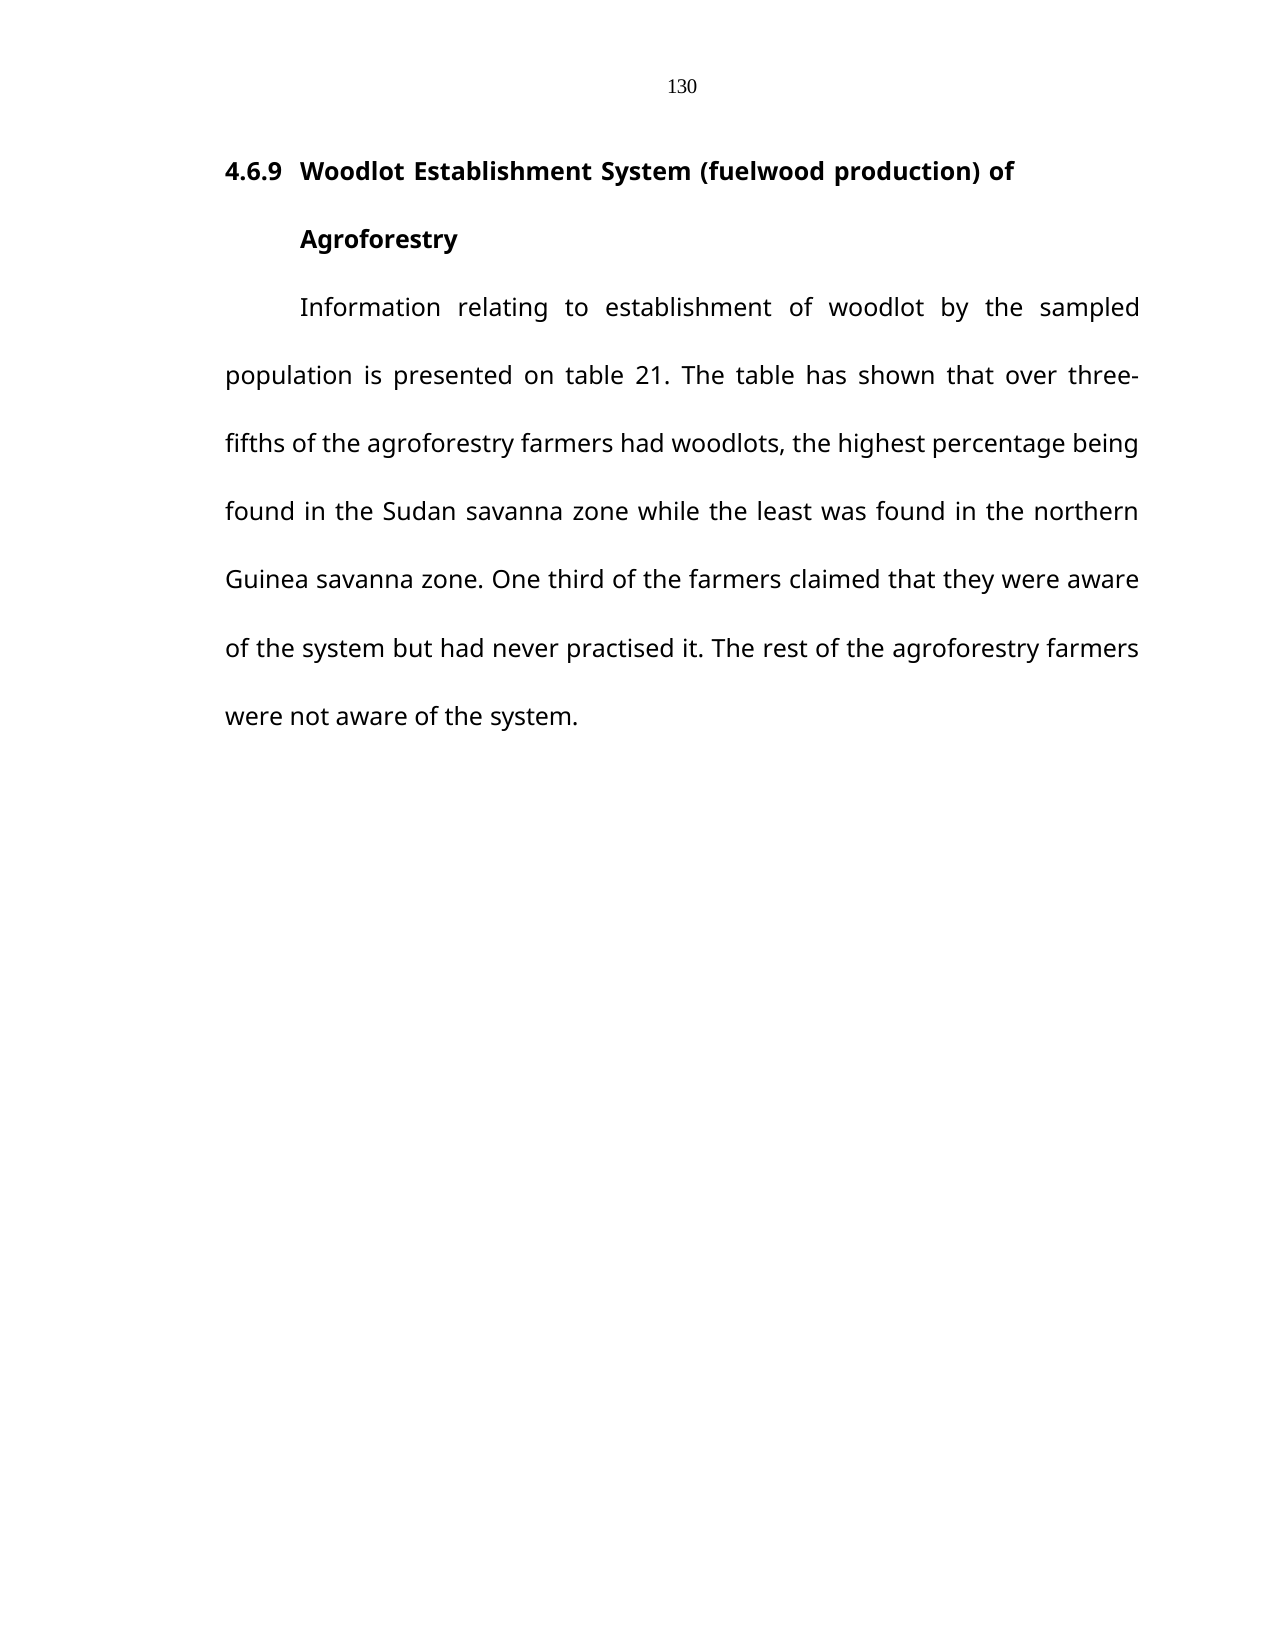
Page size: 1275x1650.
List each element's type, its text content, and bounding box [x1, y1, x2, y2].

subtitle Woodlot Establishment System (fuelwood production) of Agroforestry [225, 153, 1014, 255]
text Information relating to establishment of woodlot by the sampled population is presented on table 21. The table has shown that over three-fifths of the agroforestry farmers had woodlots, the highest percentage being found in the Sudan savanna zone while the least was found in the northern Guinea savanna zone. One third of the farmers claimed that they were aware of the system but had never practised it. The rest of the agroforestry farmers were not aware of the system. [225, 289, 1140, 732]
